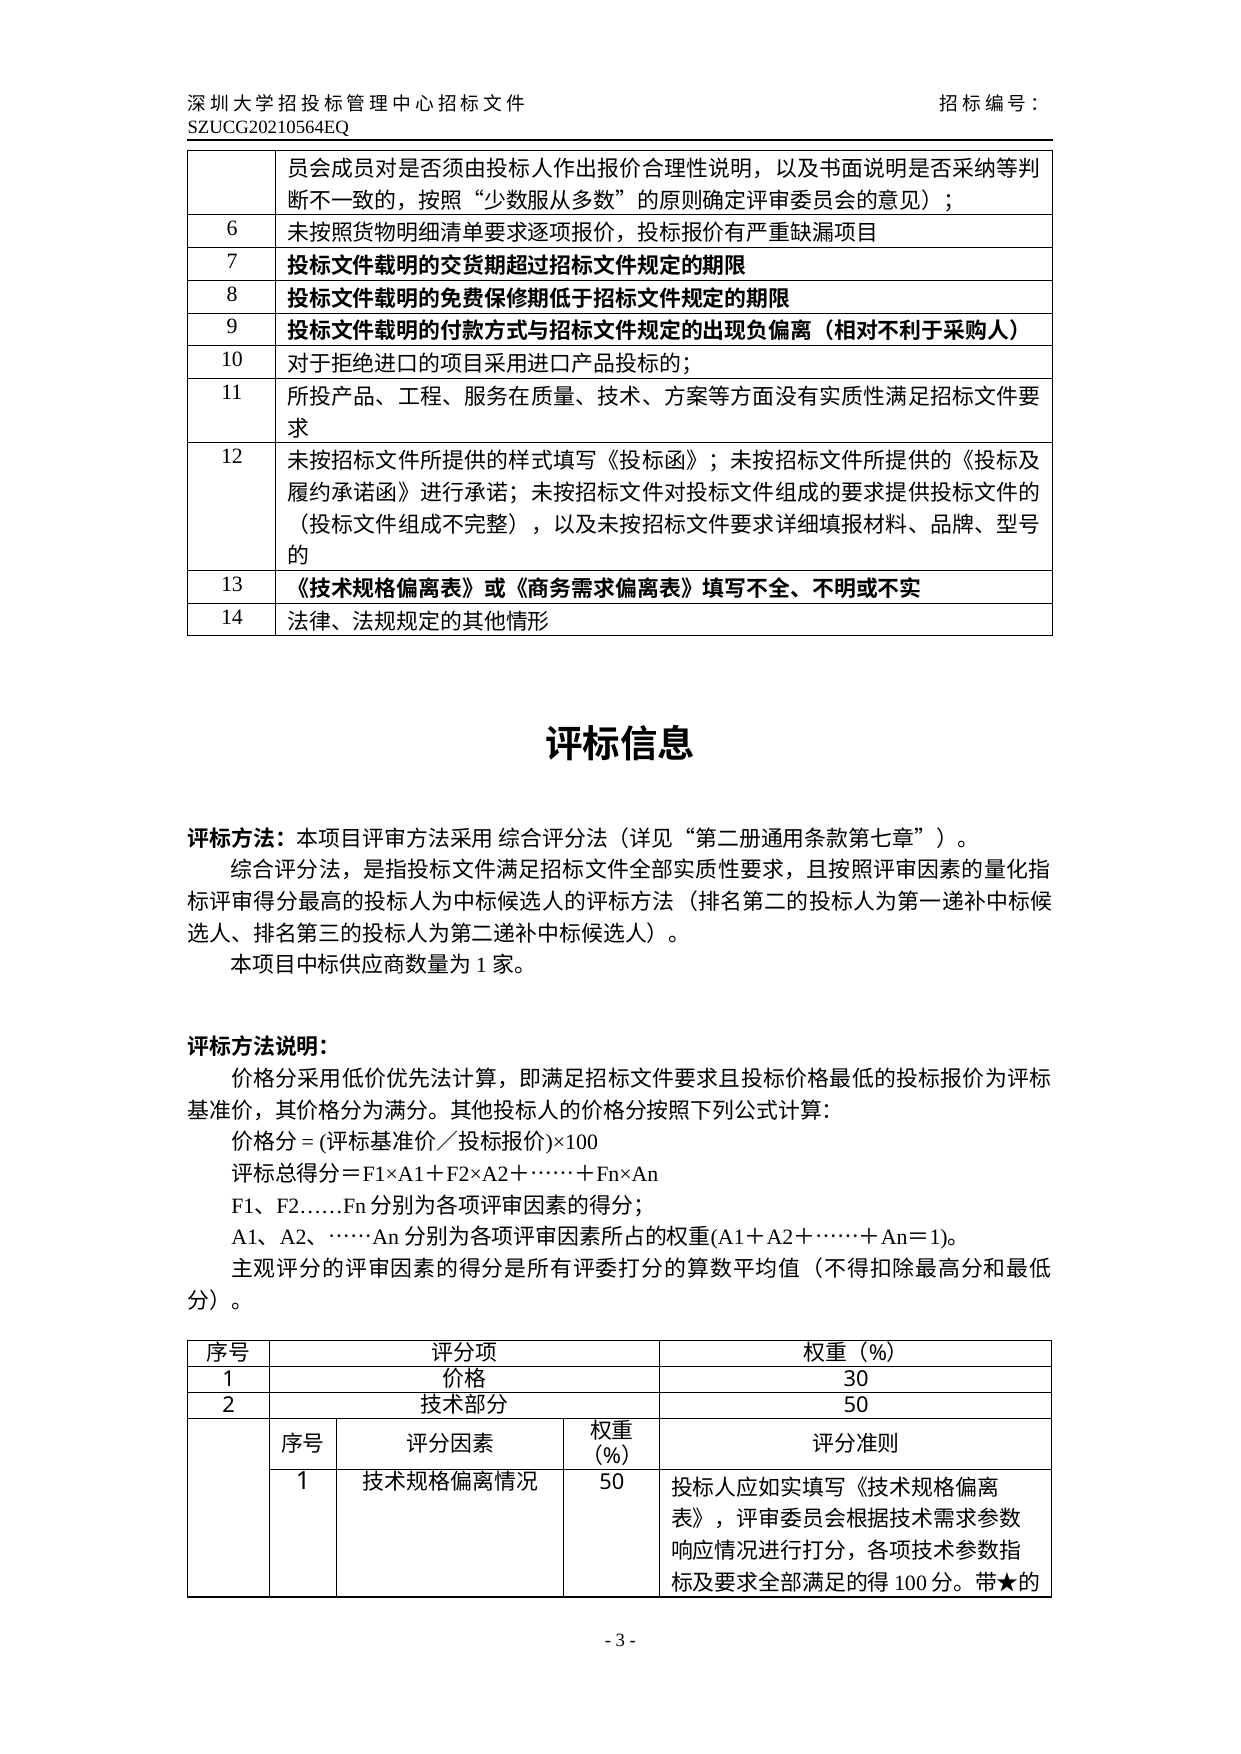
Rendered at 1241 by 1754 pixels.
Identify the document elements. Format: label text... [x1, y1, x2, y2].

text 价格分采用低价优先法计算，即满足招标文件要求且投标价格最低的投标报价为评标基准价，其价格分为满分。其他投标人的价格分按照下列公式计算： [187, 1061, 1053, 1124]
table_cell 11 [188, 379, 275, 442]
text 评标方法：本项目评审方法采用 综合评分法（详见“第二册通用条款第七章”）。 [187, 821, 1053, 852]
text 评标总得分＝F1×A1＋F2×A2＋……＋Fn×An [187, 1156, 1053, 1188]
subtitle 评标信息 [187, 714, 1053, 768]
table_cell 《技术规格偏离表》或《商务需求偏离表》填写不全、不明或不实 [276, 571, 1052, 603]
table_cell 12 [188, 443, 275, 570]
table_cell 1 [188, 1367, 269, 1392]
table_cell 未按照货物明细清单要求逐项报价，投标报价有严重缺漏项目 [276, 215, 1052, 247]
table_cell 投标文件载明的交货期超过招标文件规定的期限 [276, 248, 1052, 280]
text 综合评分法，是指投标文件满足招标文件全部实质性要求，且按照评审因素的量化指标评审得分最高的投标人为中标候选人的评标方法（排名第二的投标人为第一递补中标候选人、排名第三的投标人为第二递补中标候选人）。 [187, 852, 1053, 947]
table_cell 5 [188, 151, 275, 214]
text A1、A2、……An 分别为各项评审因素所占的权重(A1＋A2＋……＋An＝1)。 [187, 1219, 1053, 1251]
table_cell [188, 1419, 269, 1596]
table_cell 8 [188, 281, 275, 312]
table_cell 价格 [270, 1367, 659, 1392]
table_header 序号 [188, 1341, 269, 1366]
table_cell 30 [660, 1367, 1051, 1392]
table_cell 评分因素 [337, 1419, 563, 1469]
table_cell 9 [188, 314, 275, 345]
table_cell 14 [188, 604, 275, 635]
text 本项目中标供应商数量为 1 家。 [187, 947, 1053, 979]
text 价格分 = (评标基准价／投标报价)×100 [187, 1124, 1053, 1156]
text F1、F2……Fn分别为各项评审因素的得分； [187, 1188, 1053, 1219]
table_cell 7 [188, 248, 275, 280]
table_cell 评分准则 [660, 1419, 1051, 1469]
table_cell 投标文件载明的付款方式与招标文件规定的出现负偏离（相对不利于采购人） [276, 314, 1052, 345]
table_cell 50 [564, 1470, 659, 1596]
table_cell 技术部分 [270, 1393, 659, 1418]
table_cell 2 [188, 1393, 269, 1418]
table_header 权重（%） [660, 1341, 1051, 1366]
table_cell 序号 [270, 1419, 336, 1469]
table_cell 技术规格偏离情况 [337, 1470, 563, 1596]
table_cell 法律、法规规定的其他情形 [276, 604, 1052, 635]
text 主观评分的评审因素的得分是所有评委打分的算数平均值（不得扣除最高分和最低分）。 [187, 1251, 1053, 1314]
table_header 评分项 [270, 1341, 659, 1366]
table_cell 投标文件载明的免费保修期低于招标文件规定的期限 [276, 281, 1052, 312]
table_cell 权重（%） [564, 1419, 659, 1469]
table_cell 未按招标文件所提供的样式填写《投标函》；未按招标文件所提供的《投标及履约承诺函》进行承诺；未按招标文件对投标文件组成的要求提供投标文件的（投标文件组成不完整），以及未按招标文件要求详细填报材料、品牌、型号的 [276, 443, 1052, 570]
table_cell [276, 151, 1052, 214]
table_cell 对于拒绝进口的项目采用进口产品投标的； [276, 346, 1052, 378]
table_cell 50 [660, 1393, 1051, 1418]
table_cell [660, 1470, 1051, 1596]
table_cell 13 [188, 571, 275, 603]
table_cell 6 [188, 215, 275, 247]
table_cell 1 [270, 1470, 336, 1596]
table_cell 所投产品、工程、服务在质量、技术、方案等方面没有实质性满足招标文件要求 [276, 379, 1052, 442]
text 评标方法说明： [187, 1029, 1053, 1061]
table_cell 10 [188, 346, 275, 378]
